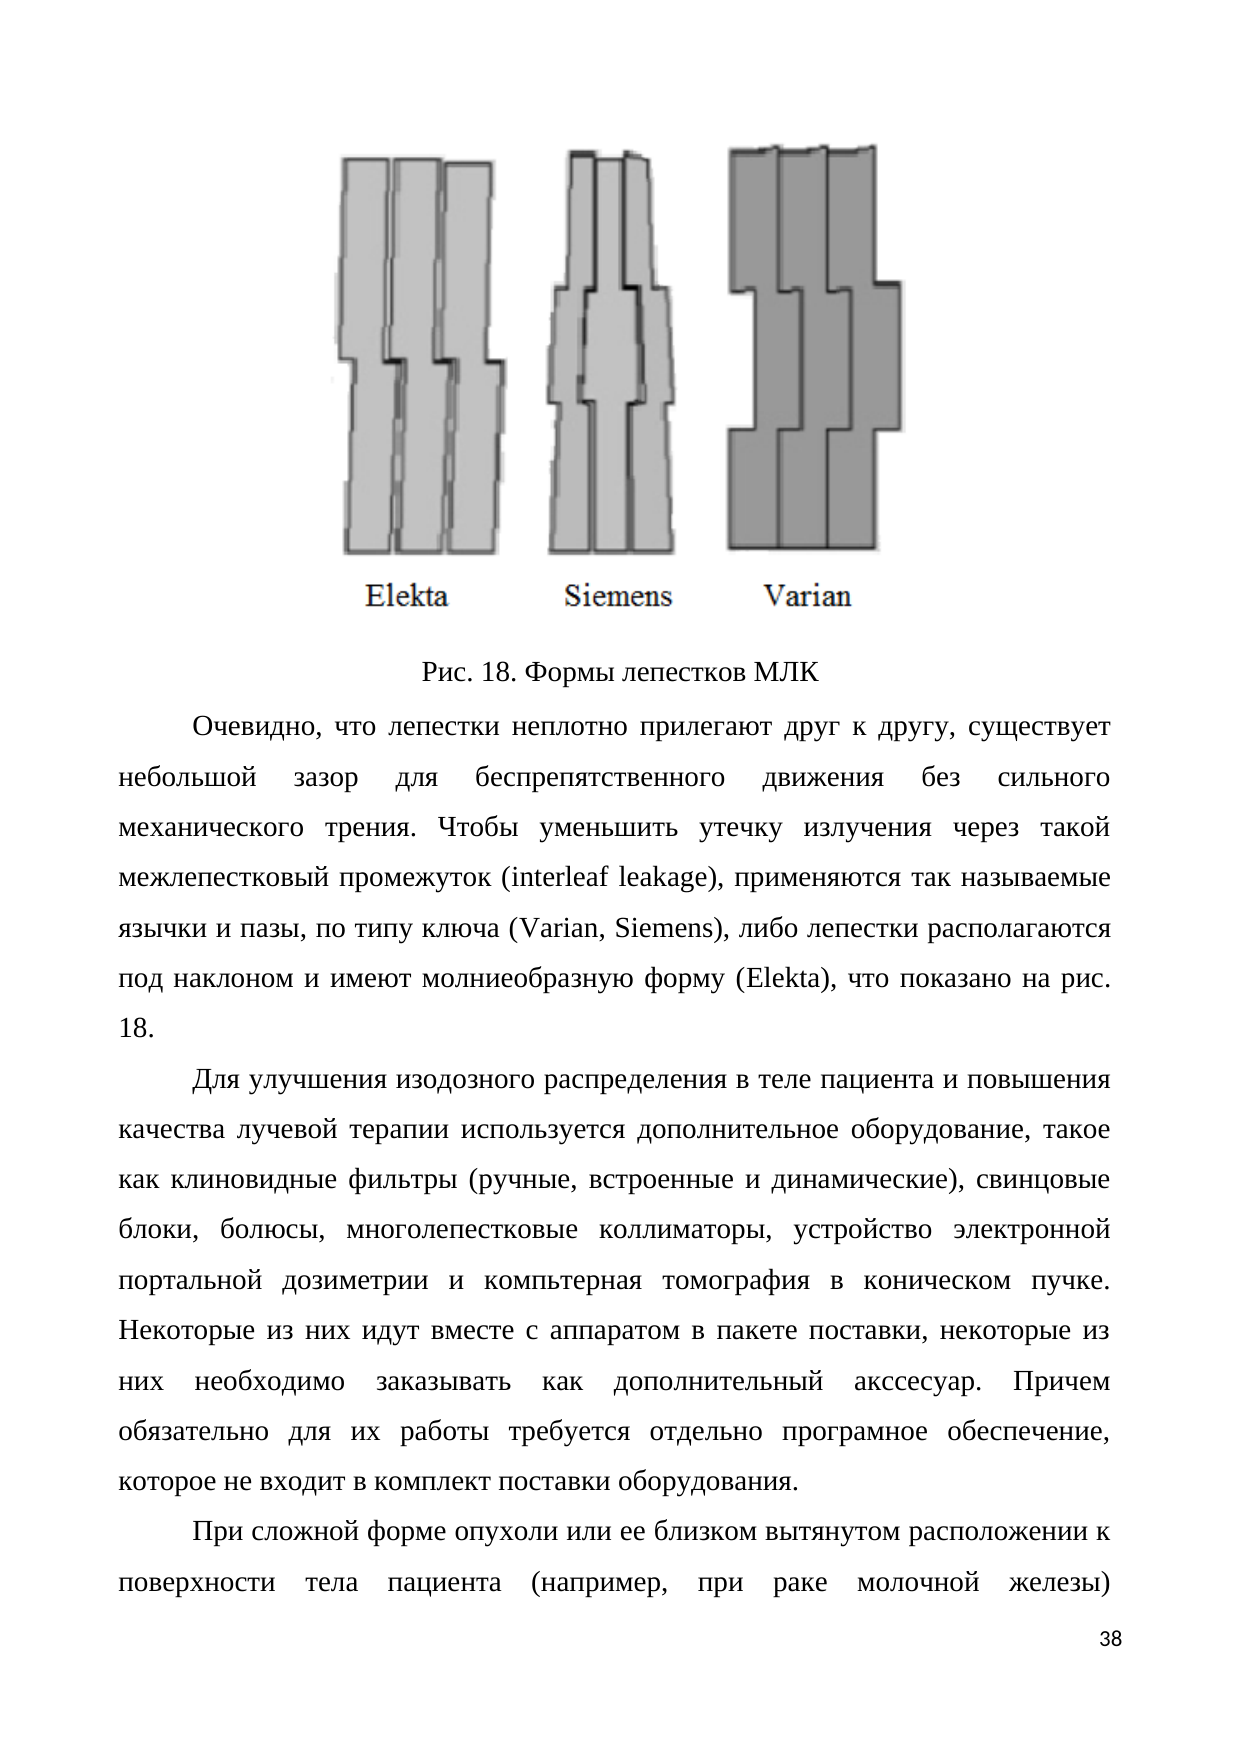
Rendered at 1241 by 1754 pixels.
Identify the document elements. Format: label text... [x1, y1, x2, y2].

text Рис. 18. Формы лепестков МЛК [118, 654, 1122, 688]
text Для улучшения изодозного распределения в теле пациента и повышения качества лучевой терапии используется дополнительное оборудование, такое как клиновидные фильтры (ручные, встроенные и динамические), свинцовые блоки, болюсы, многолепестковые коллиматоры, устройство электронной портальной дозиметрии и компьтерная томография в коническом пучке. Некоторые из них идут вместе с аппаратом в пакете поставки, некоторые из них необходимо заказывать как дополнительный акссесуар. Причем обязательно для их работы требуется отдельно програмное обеспечение, которое не входит в комплект поставки оборудования. [118, 1061, 1111, 1497]
picture [286, 118, 944, 641]
text Очевидно, что лепестки неплотно прилегают друг к другу, существует небольшой зазор для беспрепятственного движения без сильного механического трения. Чтобы уменьшить утечку излучения через такой межлепестковый промежуток (interleaf leakage), применяются так называемые язычки и пазы, по типу ключа (Varian, Siemens), либо лепестки располагаются под наклоном и имеют молниеобразную форму (Elekta), что показано на рис. 18. [118, 708, 1111, 1044]
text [118, 1513, 1111, 1597]
